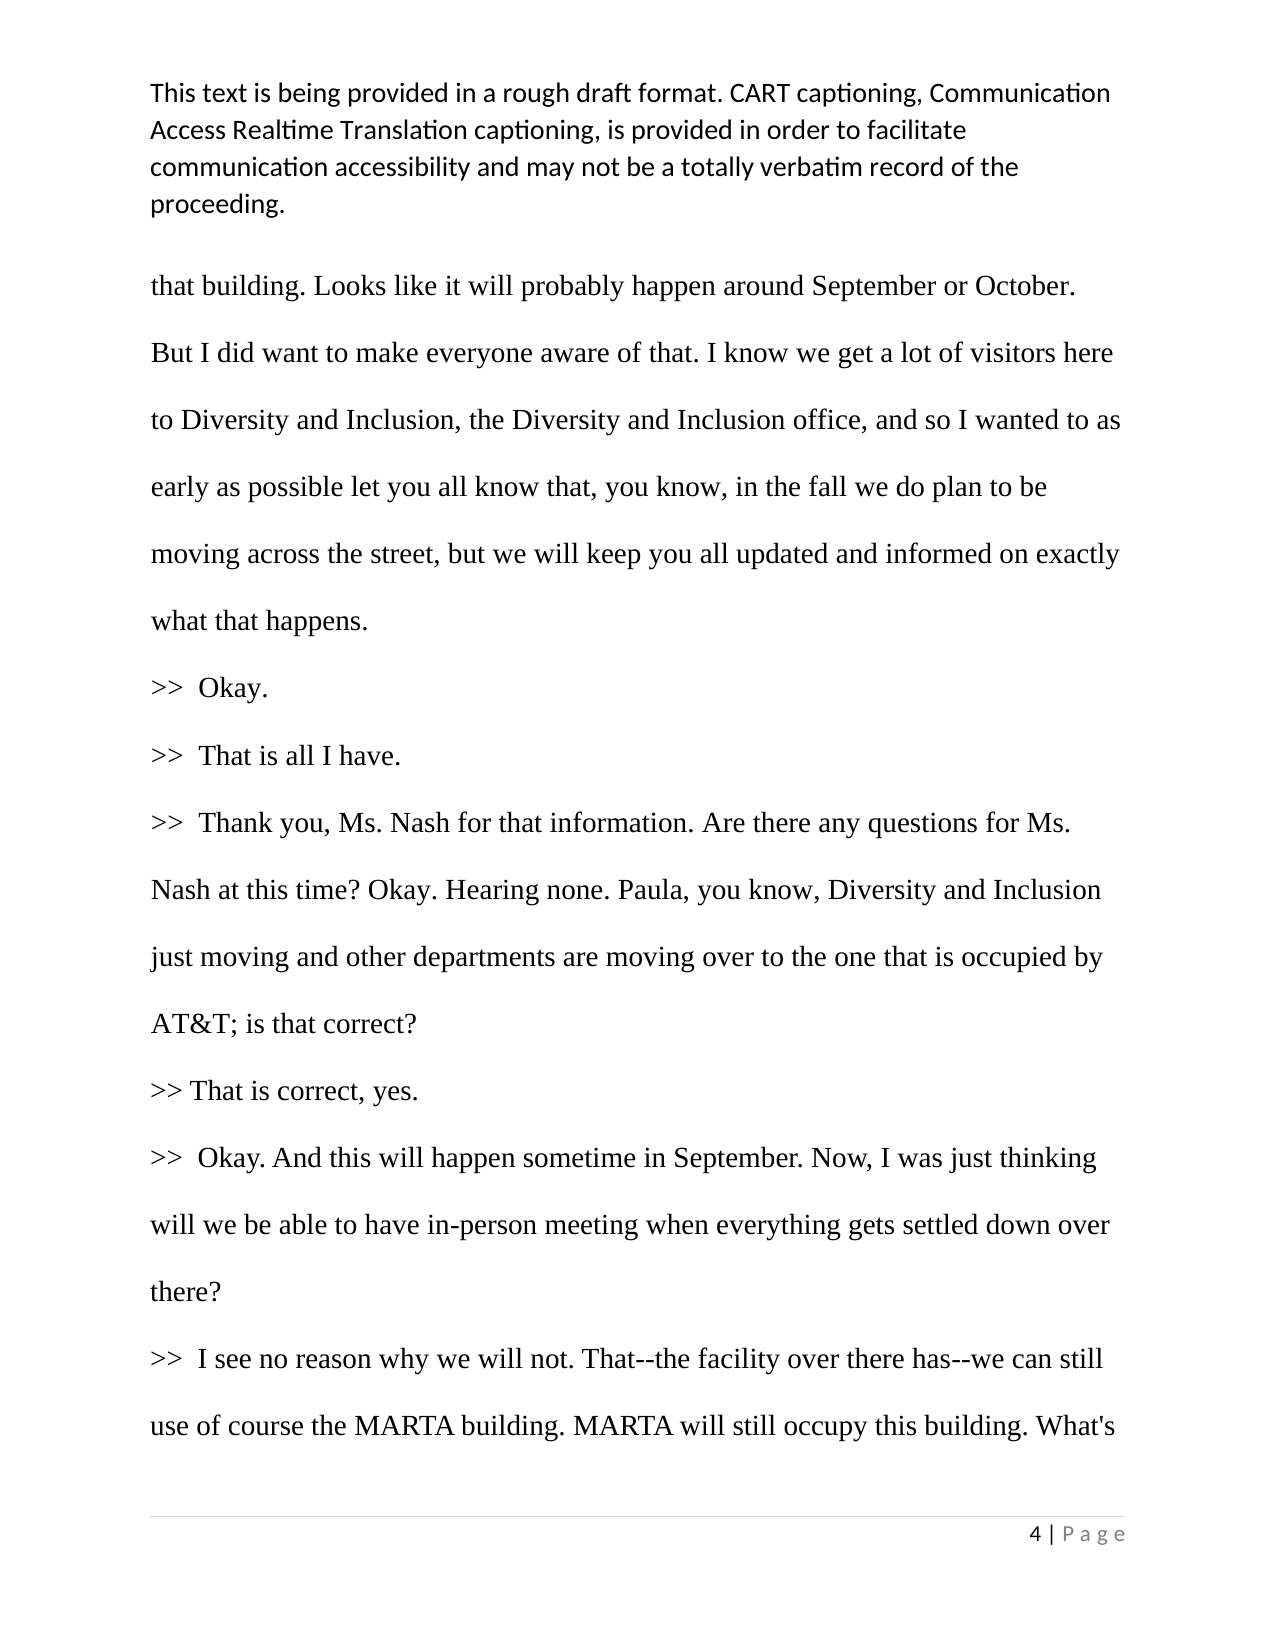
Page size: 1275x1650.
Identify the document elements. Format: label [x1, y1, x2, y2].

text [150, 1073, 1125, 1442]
text [151, 268, 1125, 1039]
